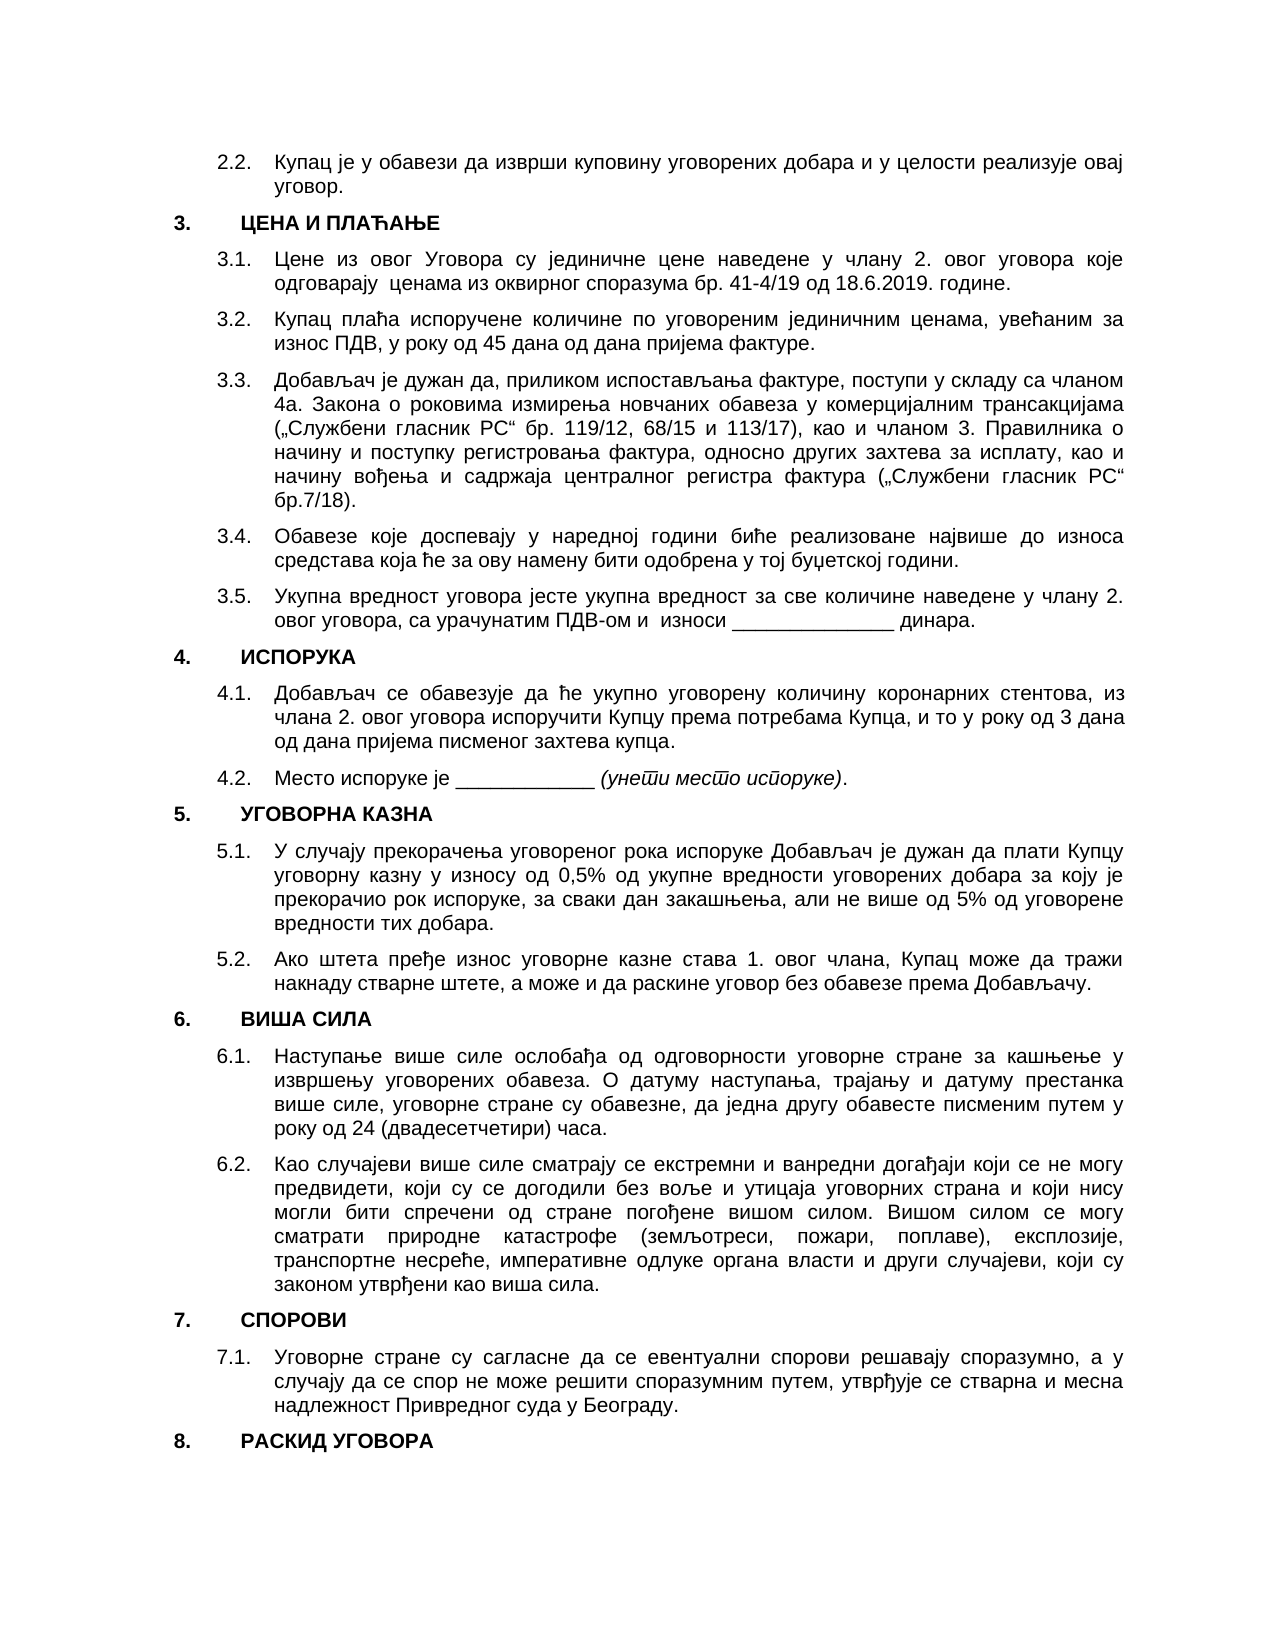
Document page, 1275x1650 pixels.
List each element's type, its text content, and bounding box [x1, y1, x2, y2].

list Као случајеви више силе сматрају се екстремни и ванредни догађаји који се не могу предвидети, који су се догодили без воље и утицаја уговорних страна и који нису могли бити спречени од стране погођене вишом силом. Вишом силом се могу сматрати природне катастрофе (земљотреси, пожари, поплаве), експлозије, транспортне несреће, императивне одлуке органа власти и други случајеви, који су законом утврђени као виша сила. [216, 1152, 1125, 1296]
list Добављач је дужан да, приликом испостављања фактуре, поступи у складу са чланом 4а. Закона о роковима измирења новчаних обавеза у комерцијалним трансакцијама („Службени гласник РС“ бр. 119/12, 68/15 и 113/17), као и чланом 3. Правилника о начину и поступку регистровања фактура, односно других захтева за исплату, као и начину вођења и садржаја централног регистра фактура („Службени гласник РС“ бр.7/18). [217, 368, 1125, 511]
list Место испоруке је ____________ (унети место испоруке). [217, 766, 1125, 789]
list РАСКИД УГОВОРА [174, 1429, 1123, 1453]
list УГОВОРНА КАЗНА [174, 802, 1123, 826]
list Купац је у обавези да изврши куповину уговорених добара и у целости реализује овај уговор. [217, 150, 1125, 198]
list Ако штета пређе износ уговорне казне става 1. овог члана, Купац може да тражи накнаду стварне штете, а може и да раскине уговор без обавезе према Добављачу. [216, 947, 1125, 995]
list Уговорне стране су сагласне да се евентуални спорови решавају споразумно, а у случају да се спор не може решити споразумним путем, утврђује се стварна и месна надлежност Привредног суда у Београду. [216, 1345, 1125, 1417]
list Цене из овог Уговора су јединичне цене наведене у члану 2. овог уговора које одговарају ценама из оквирног споразума бр. 41-4/19 од 18.6.2019. године. [217, 247, 1125, 295]
list У случају прекорачења уговореног рока испоруке Добављач је дужан да плати Купцу уговорну казну у износу од 0,5% од укупне вредности уговорених добара за коју је прекорачио рок испоруке, за сваки дан закашњења, али не више од 5% од уговорене вредности тих добара. [216, 838, 1125, 934]
list Купац плаћа испоручене количине по уговореним јединичним ценама, увећаним за износ ПДВ, у року од 45 дана од дана пријема фактуре. [217, 307, 1125, 355]
list Наступање више силе ослобађа од одговорности уговорне стране за кашњење у извршењу уговорених обавеза. О датуму наступања, трајању и датуму престанка више силе, уговорне стране су обавезне, да једна другу обавесте писменим путем у року од 24 (двадесетчетири) часа. [216, 1044, 1125, 1139]
list Укупна вредност уговора јесте укупна вредност за све количине наведене у члану 2. овог уговора, са урачунатим ПДВ-ом и износи ______________ динара. [217, 584, 1125, 632]
list Добављач се обавезује да ће укупно уговорену количину коронарних стентова, из члана 2. овог уговора испоручити Купцу према потребама Купца, и то у року од 3 дана од дана пријема писменог захтева купца. [217, 681, 1125, 753]
list СПОРОВИ [174, 1308, 1123, 1332]
list ЦЕНА И ПЛАЋАЊЕ [174, 210, 1123, 234]
list ВИША СИЛА [174, 1007, 1123, 1031]
list ИСПОРУКА [174, 645, 1123, 669]
list Oбавезе које доспевају у наредној години биће реализоване највише до износа средстава која ће за ову намену бити одобрена у тој буџетској години. [217, 524, 1125, 572]
